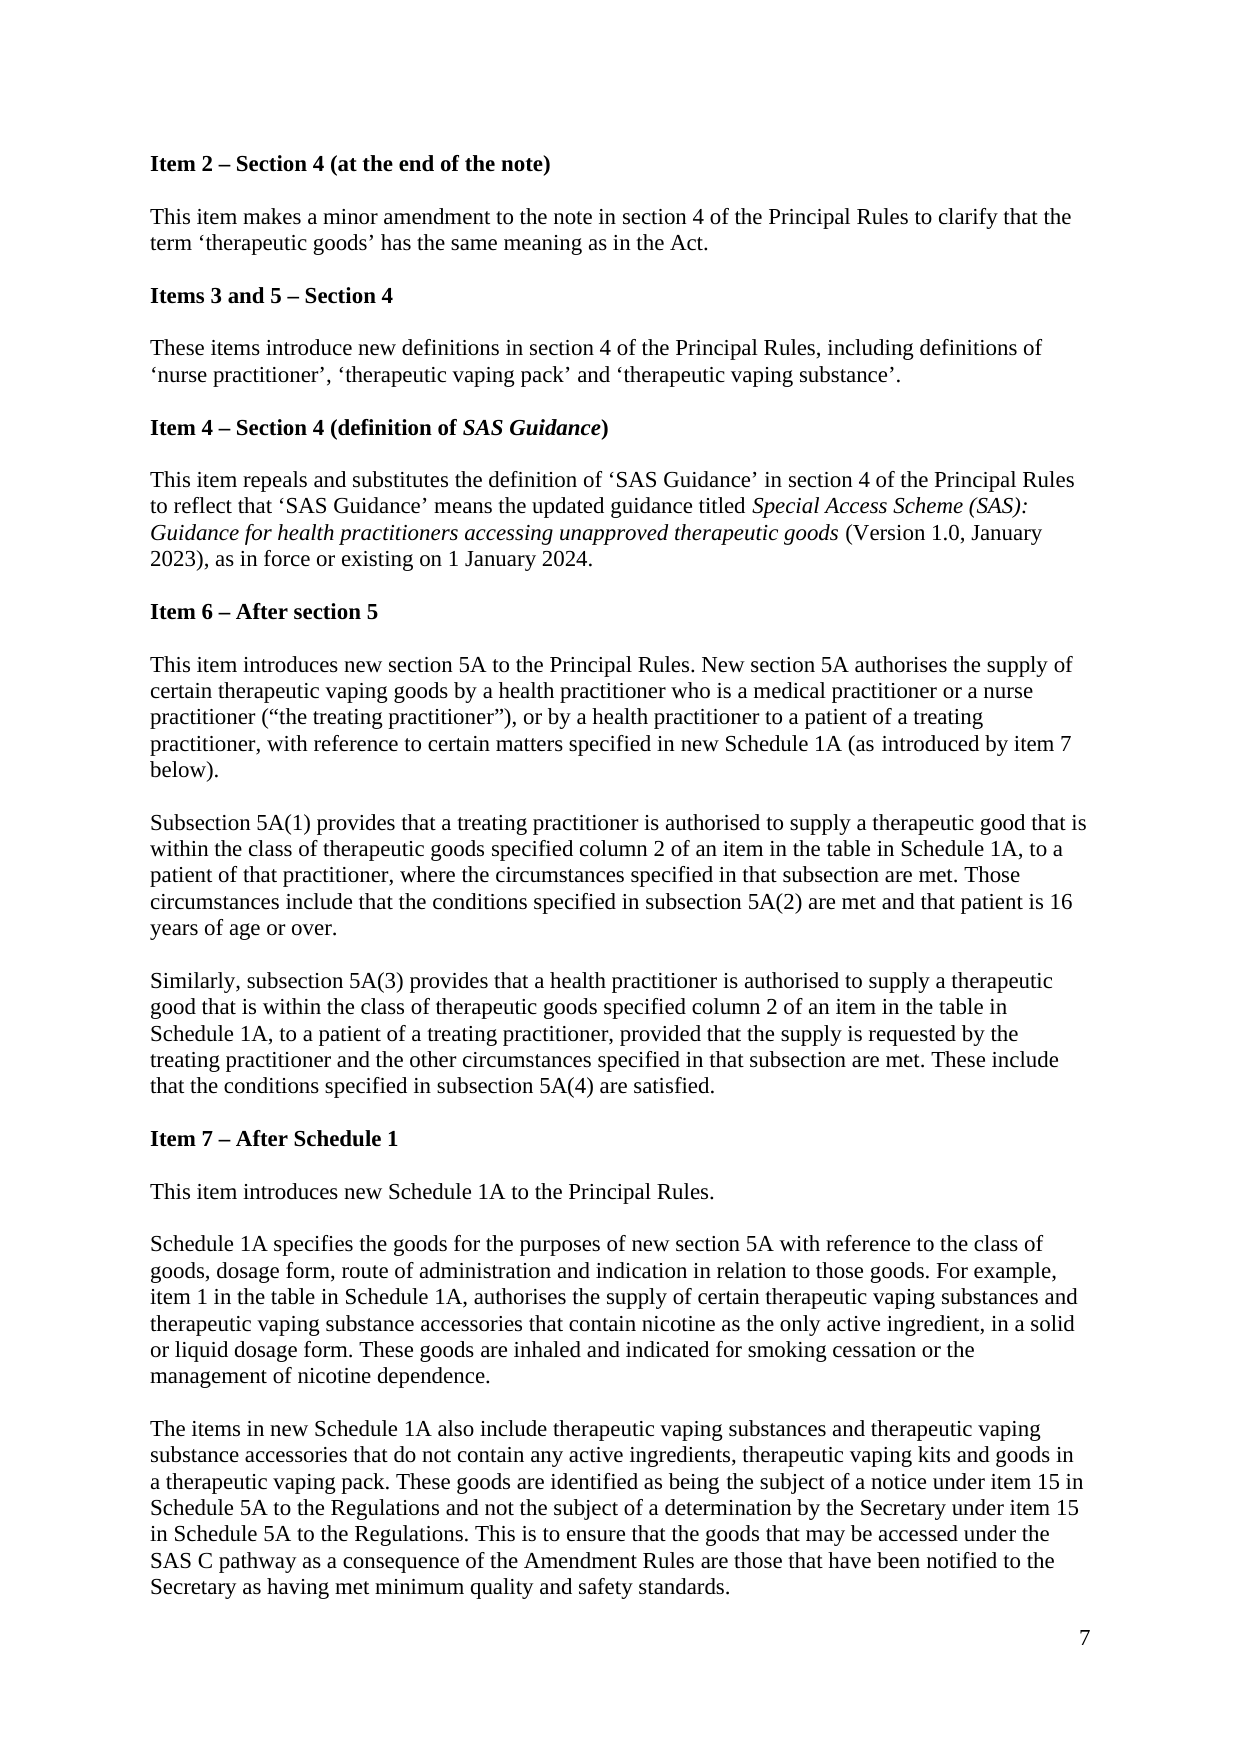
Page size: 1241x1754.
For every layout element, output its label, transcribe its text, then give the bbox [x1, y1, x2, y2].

text Item 6 – After section 5 [150, 598, 1090, 624]
text Item 4 – Section 4 (definition of SAS Guidance) [150, 413, 1090, 440]
text This item makes a minor amendment to the note in section 4 of the Principal Rules to clarify that the term ‘therapeutic goods’ has the same meaning as in the Act. [150, 203, 1090, 255]
text Schedule 1A specifies the goods for the purposes of new section 5A with reference to the class of goods, dosage form, route of administration and indication in relation to those goods. For example, item 1 in the table in Schedule 1A, authorises the supply of certain therapeutic vaping substances and therapeutic vaping substance accessories that contain nicotine as the only active ingredient, in a solid or liquid dosage form. These goods are inhaled and indicated for smoking cessation or the management of nicotine dependence. [150, 1231, 1090, 1389]
text These items introduce new definitions in section 4 of the Principal Rules, including definitions of ‘nurse practitioner’, ‘therapeutic vaping pack’ and ‘therapeutic vaping substance’. [150, 334, 1090, 387]
text This item introduces new Schedule 1A to the Principal Rules. [150, 1178, 1090, 1204]
text Items 3 and 5 – Section 4 [150, 282, 1090, 308]
text Item 7 – After Schedule 1 [150, 1125, 1090, 1151]
text Similarly, subsection 5A(3) provides that a health practitioner is authorised to supply a therapeutic good that is within the class of therapeutic goods specified column 2 of an item in the table in Schedule 1A, to a patient of a treating practitioner, provided that the supply is requested by the treating practitioner and the other circumstances specified in that subsection are met. These include that the conditions specified in subsection 5A(4) are satisfied. [150, 967, 1090, 1099]
text Subsection 5A(1) provides that a treating practitioner is authorised to supply a therapeutic good that is within the class of therapeutic goods specified column 2 of an item in the table in Schedule 1A, to a patient of that practitioner, where the circumstances specified in that subsection are met. Those circumstances include that the conditions specified in subsection 5A(2) are met and that patient is 16 years of age or over. [150, 809, 1090, 941]
text This item repeals and substitutes the definition of ‘SAS Guidance’ in section 4 of the Principal Rules to reflect that ‘SAS Guidance’ means the updated guidance titled Special Access Scheme (SAS): Guidance for health practitioners accessing unapproved therapeutic goods (Version 1.0, January 2023), as in force or existing on 1 January 2024. [150, 466, 1090, 572]
text The items in new Schedule 1A also include therapeutic vaping substances and therapeutic vaping substance accessories that do not contain any active ingredients, therapeutic vaping kits and goods in a therapeutic vaping pack. These goods are identified as being the subject of a notice under item 15 in Schedule 5A to the Regulations and not the subject of a determination by the Secretary under item 15 in Schedule 5A to the Regulations. This is to ensure that the goods that may be accessed under the SAS C pathway as a consequence of the Amendment Rules are those that have been notified to the Secretary as having met minimum quality and safety standards. [150, 1415, 1090, 1599]
text This item introduces new section 5A to the Principal Rules. New section 5A authorises the supply of certain therapeutic vaping goods by a health practitioner who is a medical practitioner or a nurse practitioner (“the treating practitioner”), or by a health practitioner to a patient of a treating practitioner, with reference to certain matters specified in new Schedule 1A (as introduced by item 7 below). [150, 651, 1090, 782]
text Item 2 – Section 4 (at the end of the note) [150, 150, 1090, 176]
